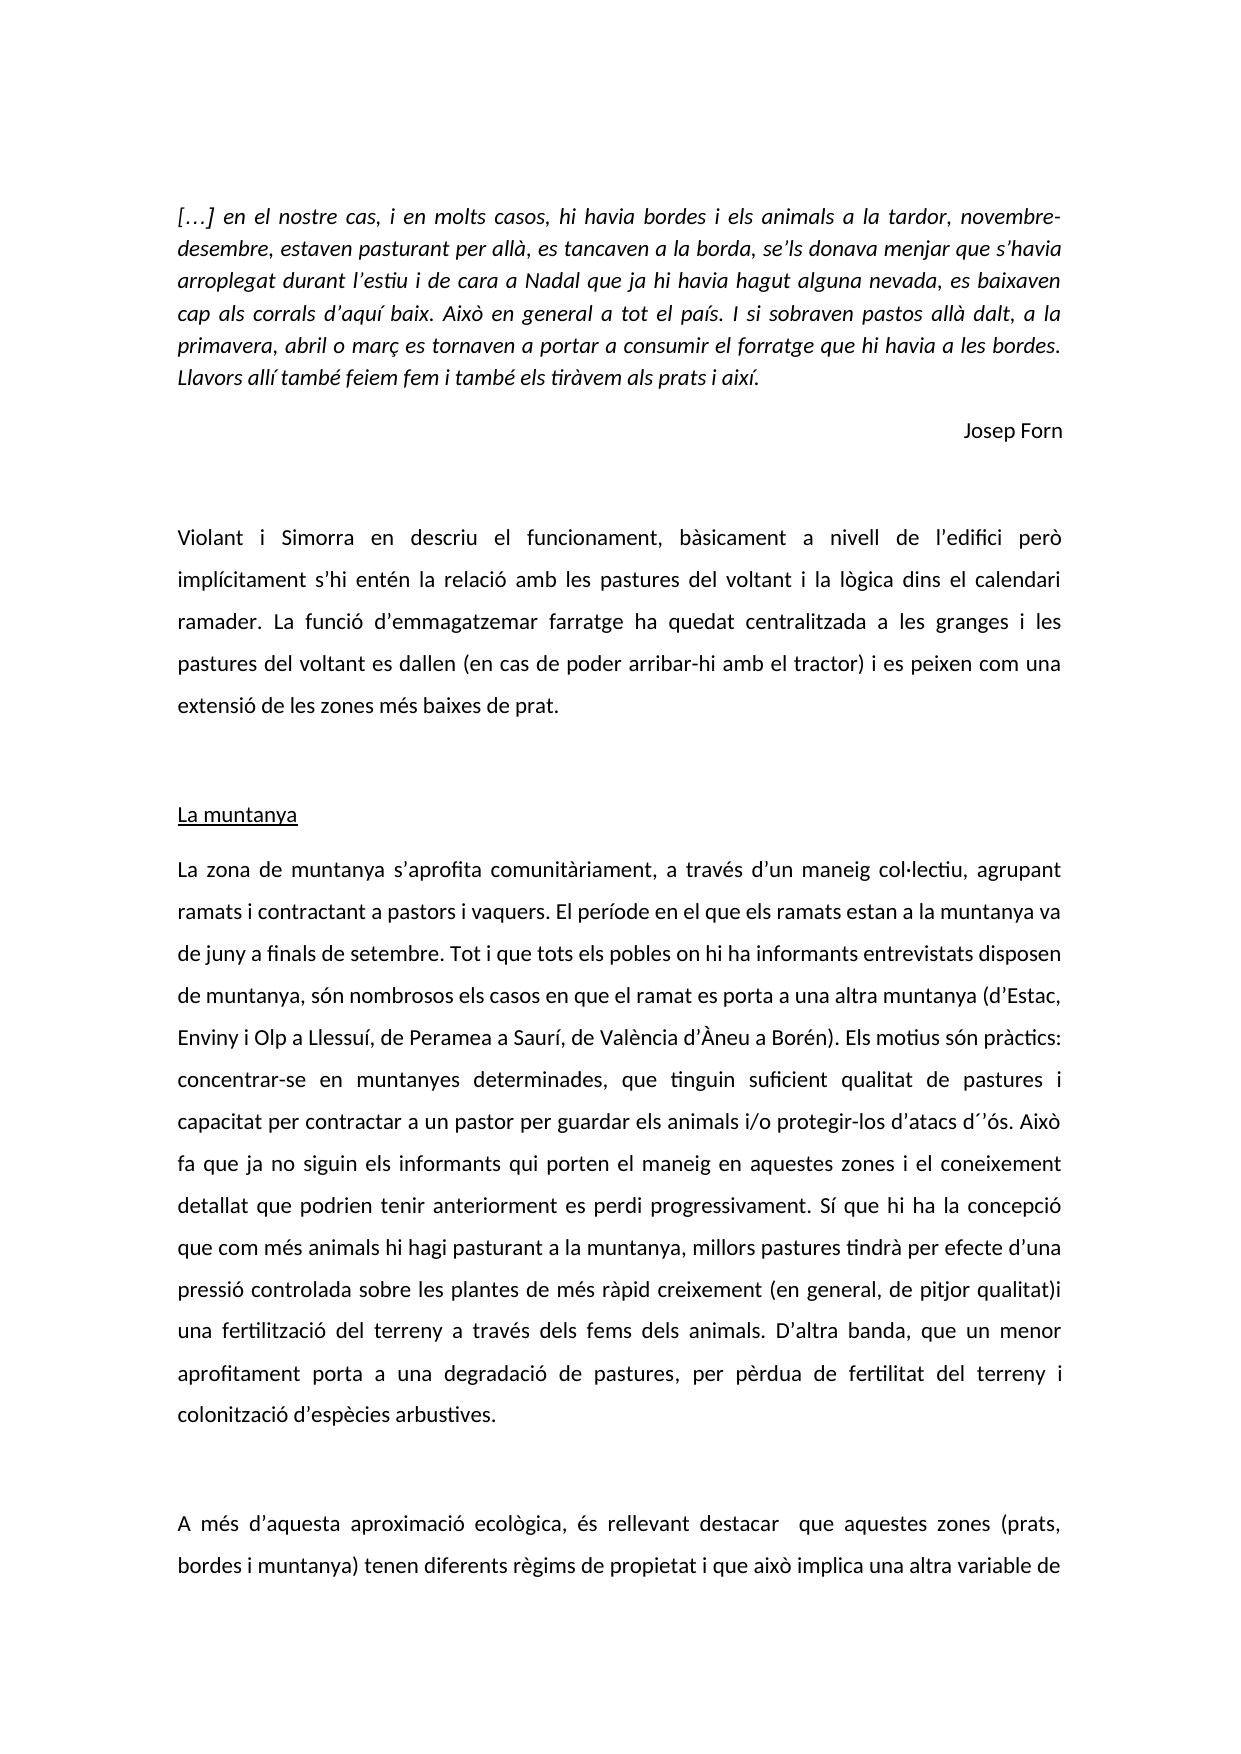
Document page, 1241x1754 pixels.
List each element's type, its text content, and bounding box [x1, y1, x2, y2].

text Josep Forn [177, 416, 1063, 444]
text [177, 1509, 1063, 1579]
text La zona de muntanya s’aprofita comunitàriament, a través d’un maneig col·lectiu, agrupant ramats i contractant a pastors i vaquers. El període en el que els ramats estan a la muntanya va de juny a finals de setembre. Tot i que tots els pobles on hi ha informants entrevistats disposen de muntanya, són nombrosos els casos en que el ramat es porta a una altra muntanya (d’Estac, Enviny i Olp a Llessuí, de Peramea a Saurí, de València d’Àneu a Borén). Els motius són pràctics: concentrar-se en muntanyes determinades, que tinguin suficient qualitat de pastures i capacitat per contractar a un pastor per guardar els animals i/o protegir-los d’atacs d´’ós. Això fa que ja no siguin els informants qui porten el maneig en aquestes zones i el coneixement detallat que podrien tenir anteriorment es perdi progressivament. Sí que hi ha la concepció que com més animals hi hagi pasturant a la muntanya, millors pastures tindrà per efecte d’una pressió controlada sobre les plantes de més ràpid creixement (en general, de pitjor qualitat)i una fertilització del terreny a través dels fems dels animals. D’altra banda, que un menor aprofitament porta a una degradació de pastures, per pèrdua de fertilitat del terreny i colonització d’espècies arbustives. [177, 855, 1063, 1429]
text La muntanya [177, 800, 1063, 828]
text […] en el nostre cas, i en molts casos, hi havia bordes i els animals a la tardor, novembre-desembre, estaven pasturant per allà, es tancaven a la borda, se’ls donava menjar que s’havia arroplegat durant l’estiu i de cara a Nadal que ja hi havia hagut alguna nevada, es baixaven cap als corrals d’aquí baix. Això en general a tot el país. I si sobraven pastos allà dalt, a la primavera, abril o març es tornaven a portar a consumir el forratge que hi havia a les bordes. Llavors allí també feiem fem i també els tiràvem als prats i així. [177, 202, 1063, 391]
text Violant i Simorra en descriu el funcionament, bàsicament a nivell de l’edifici però implícitament s’hi entén la relació amb les pastures del voltant i la lògica dins el calendari ramader. La funció d’emmagatzemar farratge ha quedat centralitzada a les granges i les pastures del voltant es dallen (en cas de poder arribar-hi amb el tractor) i es peixen com una extensió de les zones més baixes de prat. [177, 523, 1063, 719]
